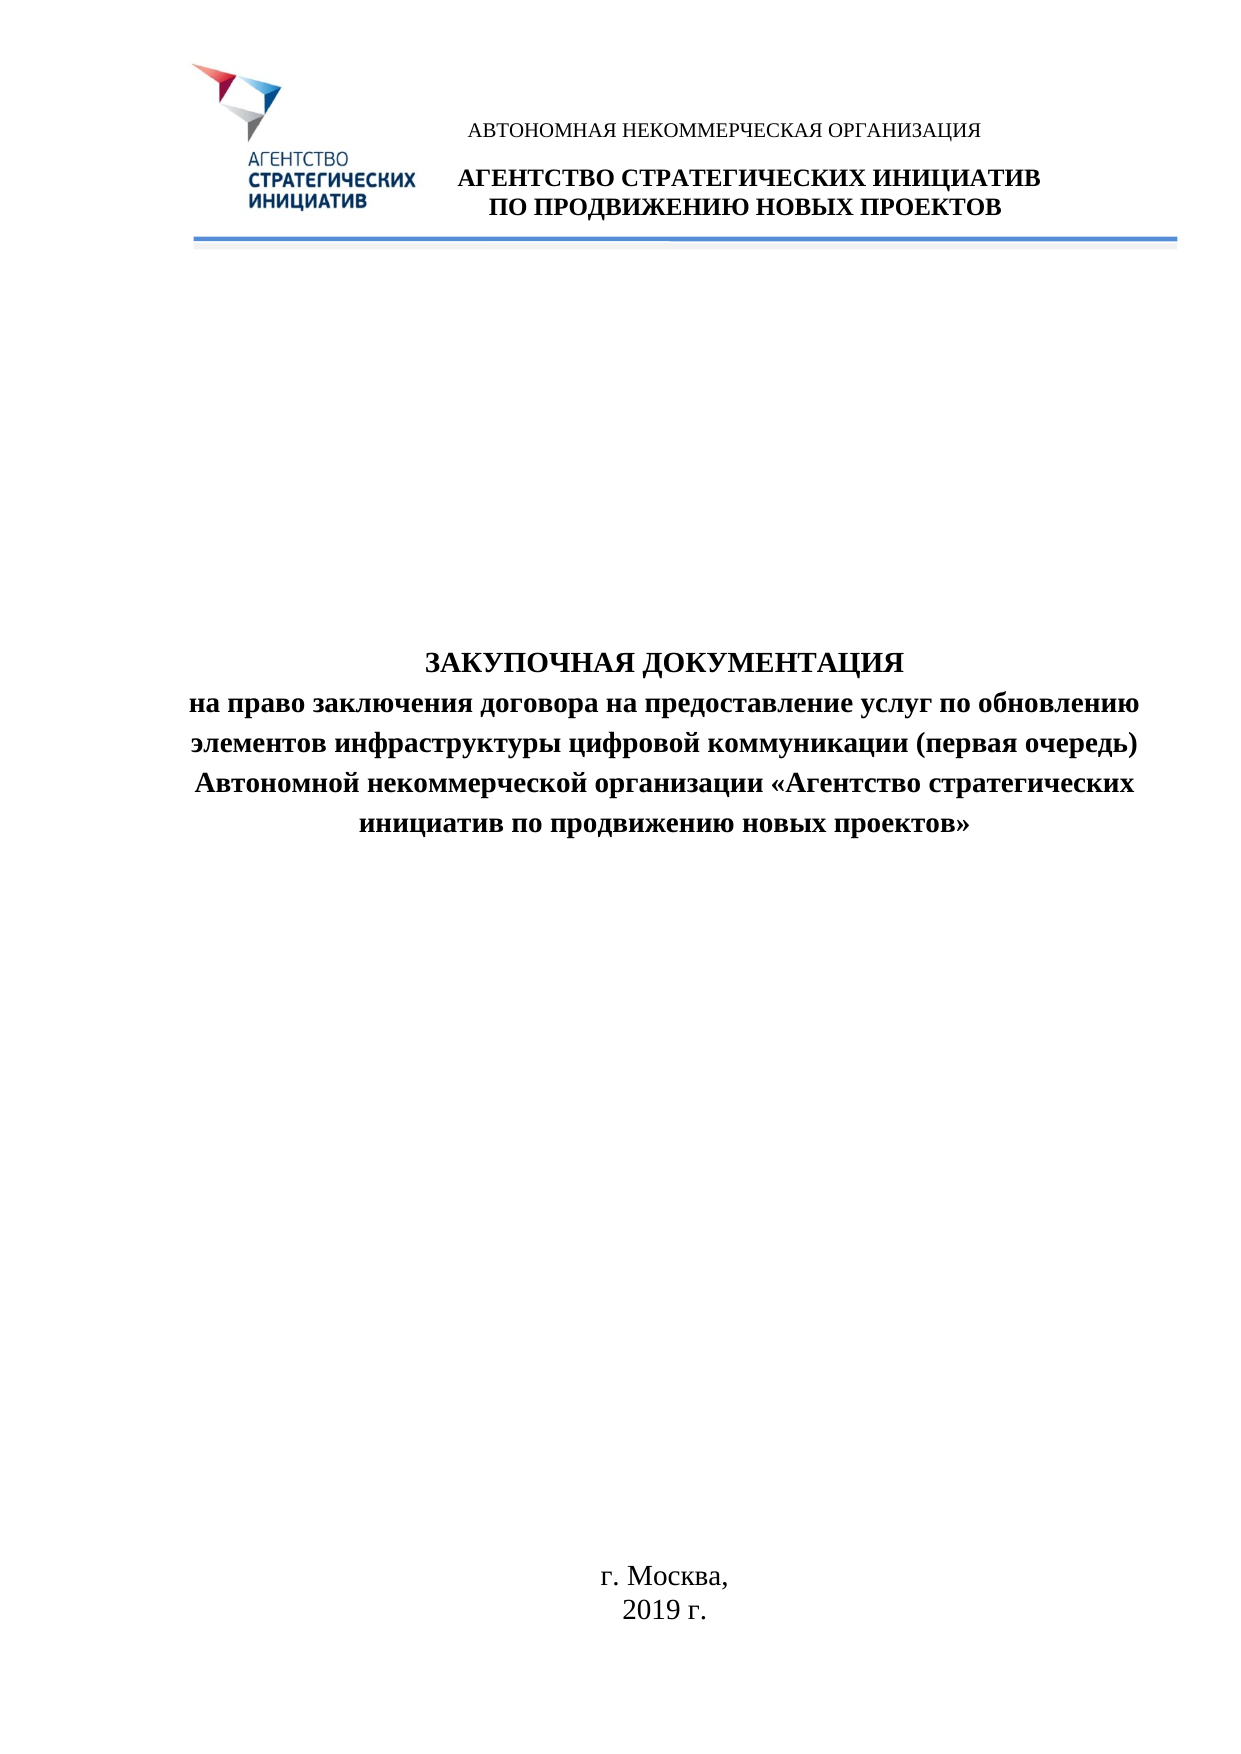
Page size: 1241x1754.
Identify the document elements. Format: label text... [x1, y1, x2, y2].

text 2019 г. [177, 1592, 1152, 1625]
text ПО ПРОДВИЖЕНИЮ НОВЫХ ПРОЕКТОВ [413, 192, 1152, 221]
text АГЕНТСТВО СТРАТЕГИЧЕСКИХ ИНИЦИАТИВ [413, 163, 1152, 192]
picture [141, 20, 491, 302]
text АВТОНОМНАЯ НЕКОММЕРЧЕСКАЯ ОРГАНИЗАЦИЯ [177, 118, 1152, 142]
text ЗАКУПОЧНАЯ ДОКУМЕНТАЦИЯ [177, 645, 1152, 678]
text на право заключения договора на предоставление услуг по обновлению элементов инфраструктуры цифровой коммуникации (первая очередь) Автономной некоммерческой организации «Агентство стратегических инициатив по продвижению новых проектов» [177, 685, 1152, 839]
text г. Москва, [177, 1558, 1152, 1592]
